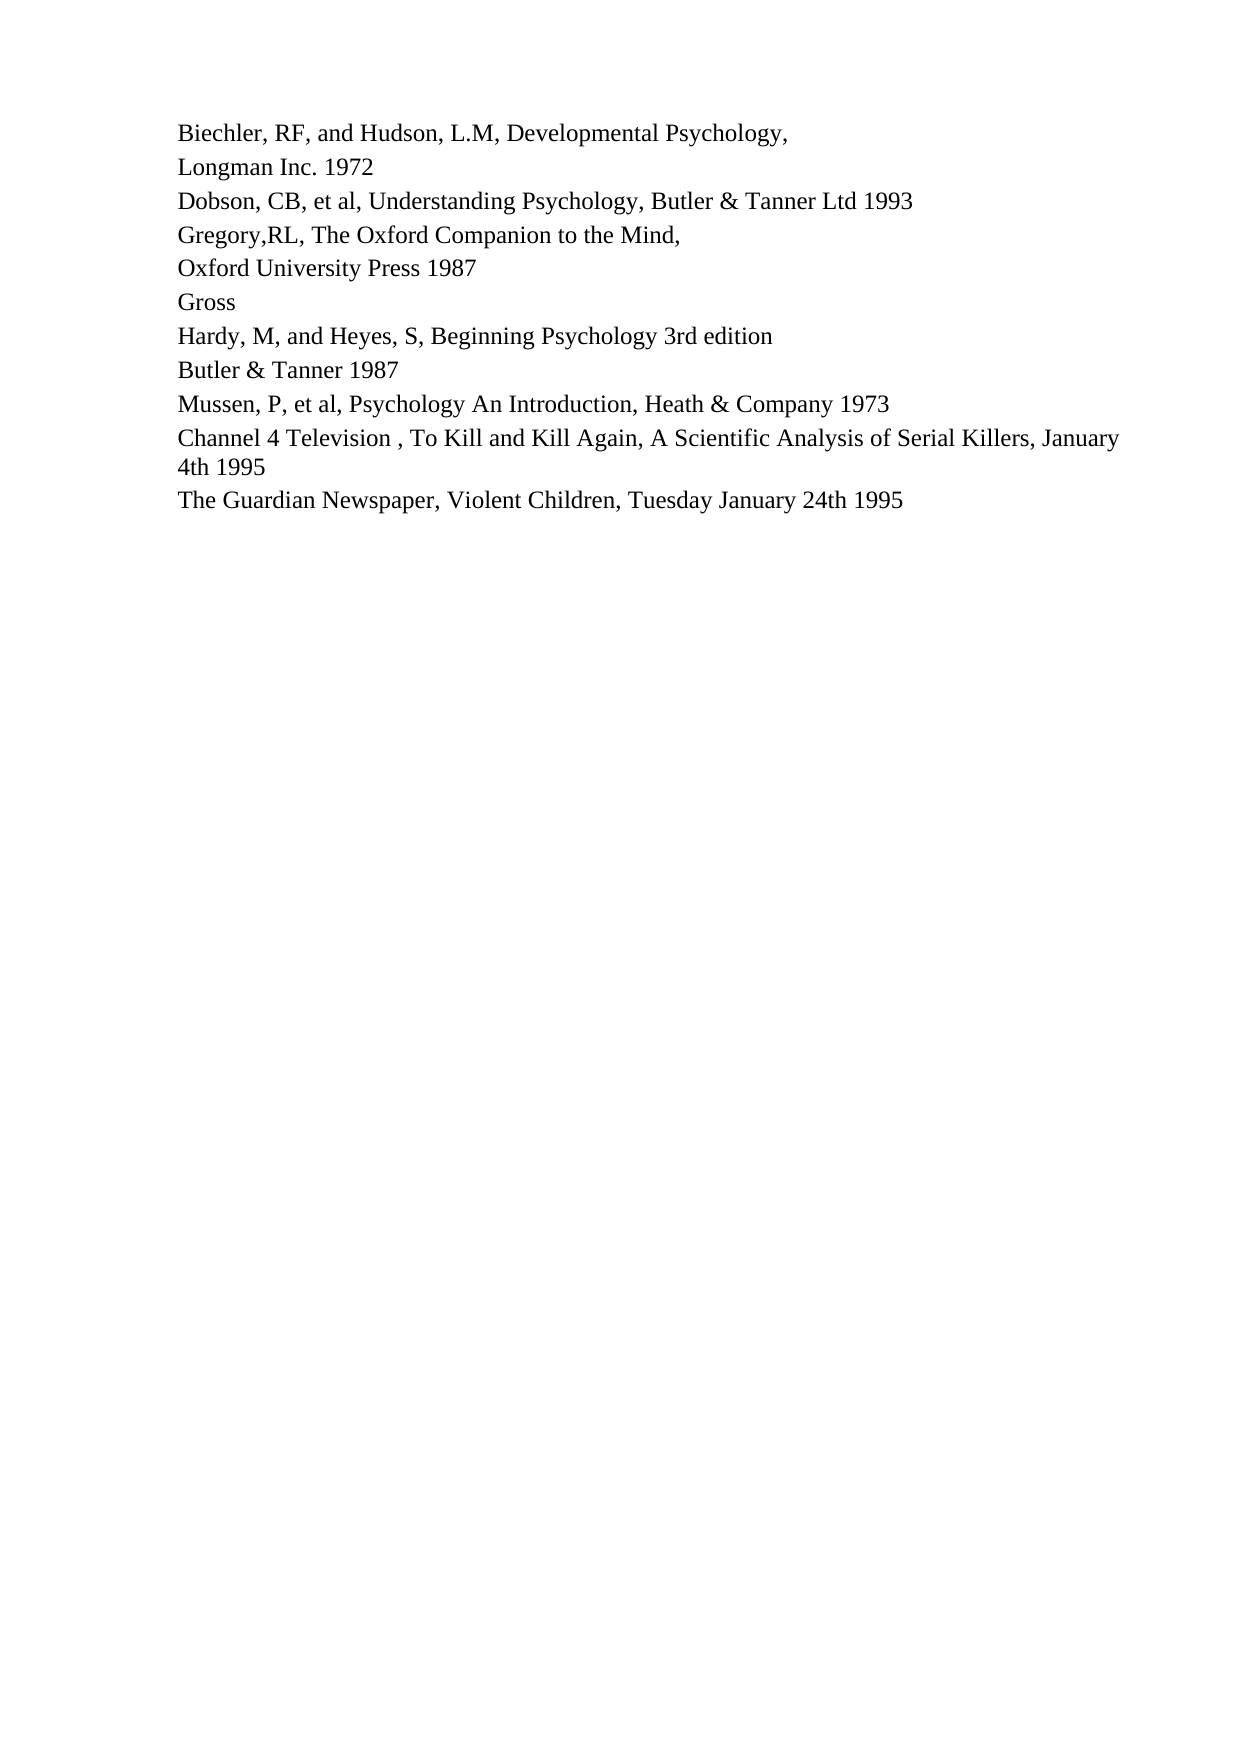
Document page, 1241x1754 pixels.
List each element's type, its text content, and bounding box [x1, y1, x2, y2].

text Oxford University Press 1987 [177, 253, 1152, 282]
text Hardy, M, and Heyes, S, Beginning Psychology 3rd edition [177, 321, 1152, 350]
text Mussen, P, et al, Psychology An Introduction, Heath & Company 1973 [177, 389, 1152, 418]
text Channel 4 Television , To Kill and Kill Again, A Scientific Analysis of Serial Killers, January 4th 1995 [177, 423, 1152, 480]
text Biechler, RF, and Hudson, L.M, Developmental Psychology, [177, 118, 1152, 147]
text Gross [177, 287, 1152, 316]
text Gregory,RL, The Oxford Companion to the Mind, [177, 220, 1152, 248]
text Dobson, CB, et al, Understanding Psychology, Butler & Tanner Ltd 1993 [177, 186, 1152, 214]
text Longman Inc. 1972 [177, 152, 1152, 181]
text The Guardian Newspaper, Violent Children, Tuesday January 24th 1995 [177, 485, 1152, 514]
text Butler & Tanner 1987 [177, 355, 1152, 384]
